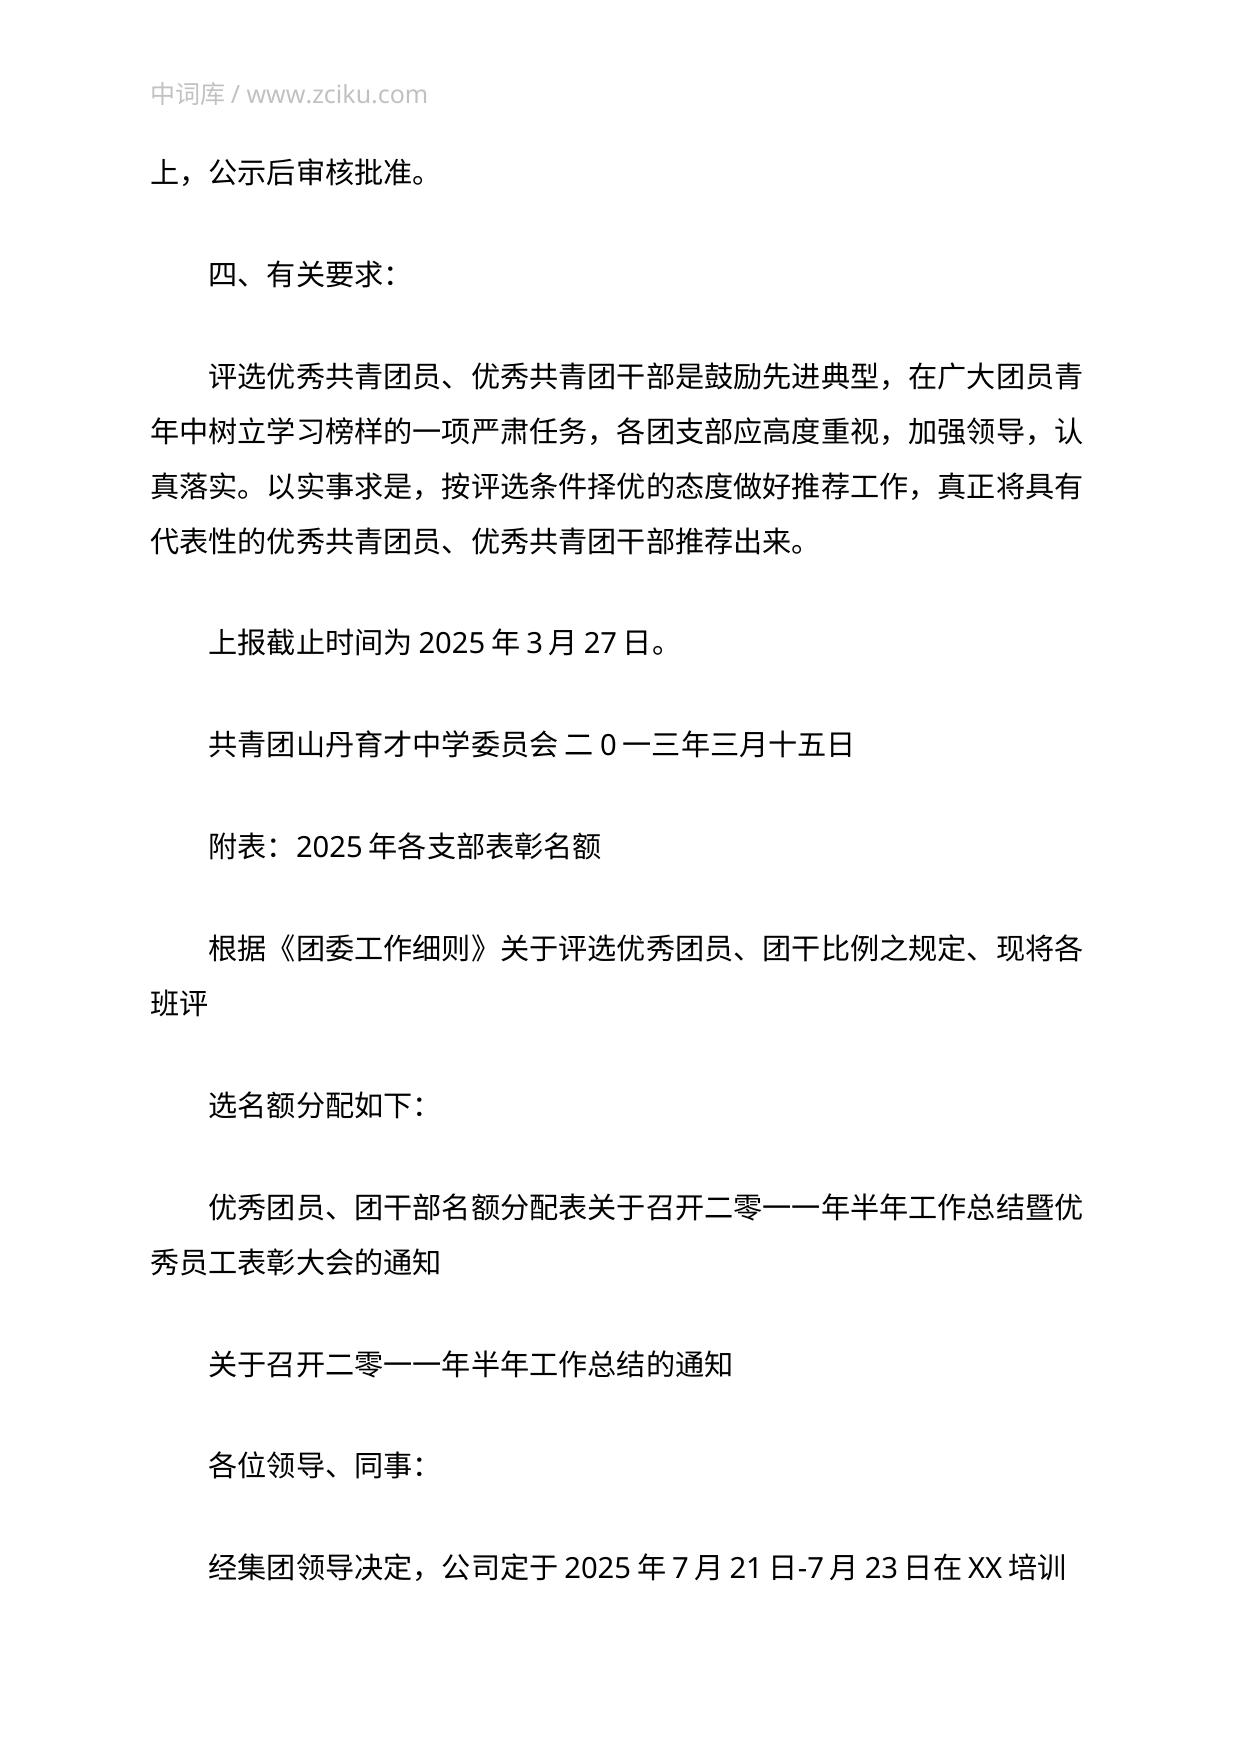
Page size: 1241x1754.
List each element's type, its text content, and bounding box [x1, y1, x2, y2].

text 关于召开二零一一年半年工作总结的通知 [150, 1341, 1090, 1383]
text 共青团山丹育才中学委员会 二0一三年三月十五日 [150, 722, 1090, 764]
text 附表：2025年各支部表彰名额 [150, 824, 1090, 866]
text 优秀团员、团干部名额分配表关于召开二零一一年半年工作总结暨优秀员工表彰大会的通知 [150, 1184, 1090, 1282]
text 四、有关要求： [150, 252, 1090, 294]
text 各位领导、同事： [150, 1443, 1090, 1485]
text 根据《团委工作细则》关于评选优秀团员、团干比例之规定、现将各班评 [150, 926, 1090, 1023]
text 选名额分配如下： [150, 1083, 1090, 1125]
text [150, 150, 1090, 192]
text 评选优秀共青团员、优秀共青团干部是鼓励先进典型，在广大团员青年中树立学习榜样的一项严肃任务，各团支部应高度重视，加强领导，认真落实。以实事求是，按评选条件择优的态度做好推荐工作，真正将具有代表性的优秀共青团员、优秀共青团干部推荐出来。 [150, 353, 1090, 561]
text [150, 1544, 1090, 1587]
text 上报截止时间为2025年3月27日。 [150, 620, 1090, 662]
